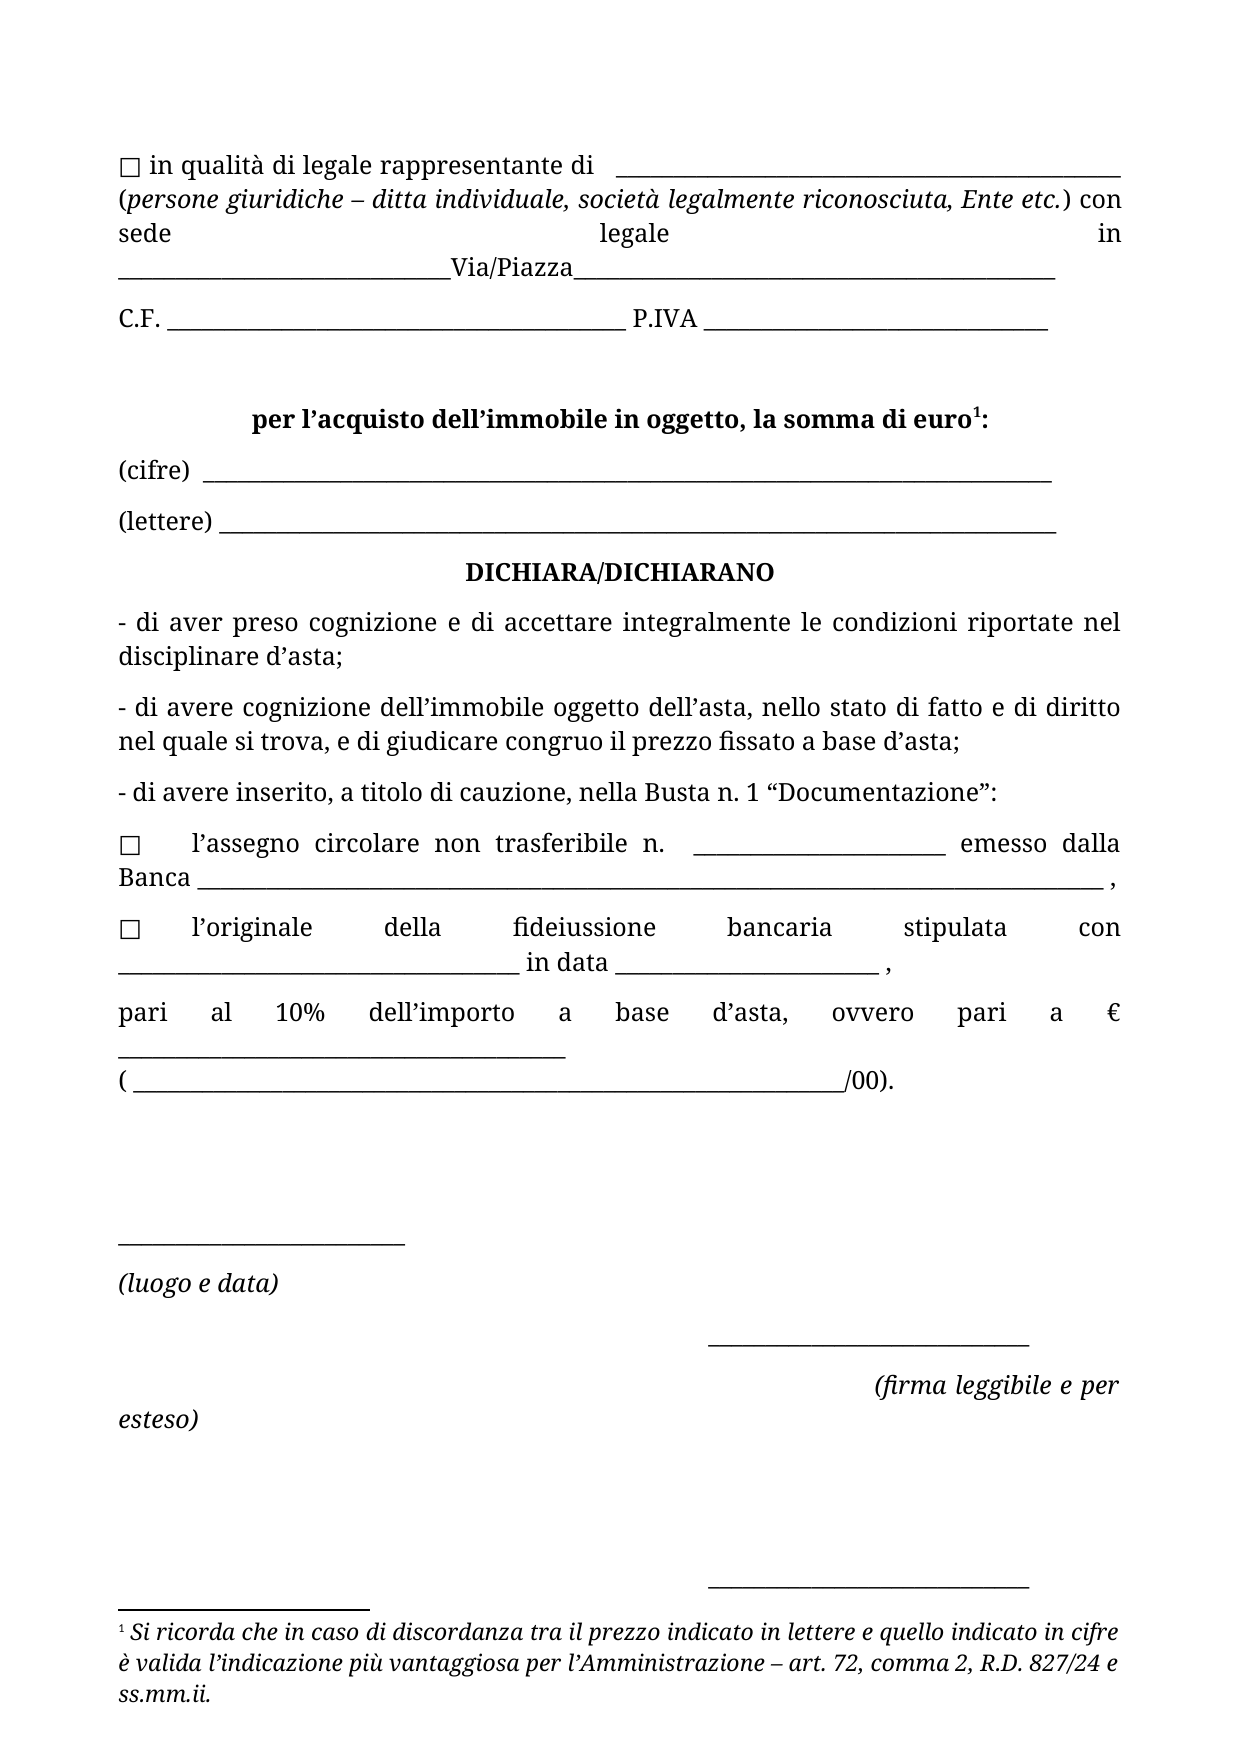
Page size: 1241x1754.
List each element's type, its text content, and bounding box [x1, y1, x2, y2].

text (lettere) _________________________________________________________________________ [118, 503, 1122, 538]
text - di aver preso cognizione e di accettare integralmente le condizioni riportate nel disciplinare d’asta; [118, 605, 1122, 673]
text DICHIARA/DICHIARANO [118, 554, 1122, 588]
text ____________________________ [708, 1559, 1122, 1593]
text □ in qualità di legale rappresentante di ____________________________________________ (persone giuridiche – ditta individuale, società legalmente riconosciuta, Ente etc.) con sede legale in _____________________________Via/Piazza__________________________________________ [118, 148, 1122, 284]
text per l’acquisto dell’immobile in oggetto, la somma di euro: [118, 402, 1122, 436]
text ____________________________ [708, 1317, 1122, 1351]
text - di avere inserito, a titolo di cauzione, nella Busta n. 1 “Documentazione”: [118, 774, 1122, 809]
text _________________________ [118, 1215, 1122, 1249]
text - di avere cognizione dell’immobile oggetto dell’asta, nello stato di fatto e di diritto nel quale si trova, e di giudicare congruo il prezzo fissato a base d’asta; [118, 690, 1122, 758]
text □ l’originale della fideiussione bancaria stipulata con ___________________________________ in data _______________________ , [118, 910, 1122, 978]
text □ l’assegno circolare non trasferibile n. ______________________ emesso dalla Banca _______________________________________________________________________________ , [118, 825, 1122, 893]
text (luogo e data) [118, 1266, 1122, 1300]
text (firma leggibile e per esteso) [118, 1367, 1122, 1436]
text pari al 10% dell’importo a base d’asta, ovvero pari a € _______________________________________ ( ______________________________________________________________/00). [118, 995, 1122, 1097]
text C.F. ________________________________________ P.IVA ______________________________ [118, 301, 1122, 335]
text (cifre) __________________________________________________________________________ [118, 453, 1122, 487]
